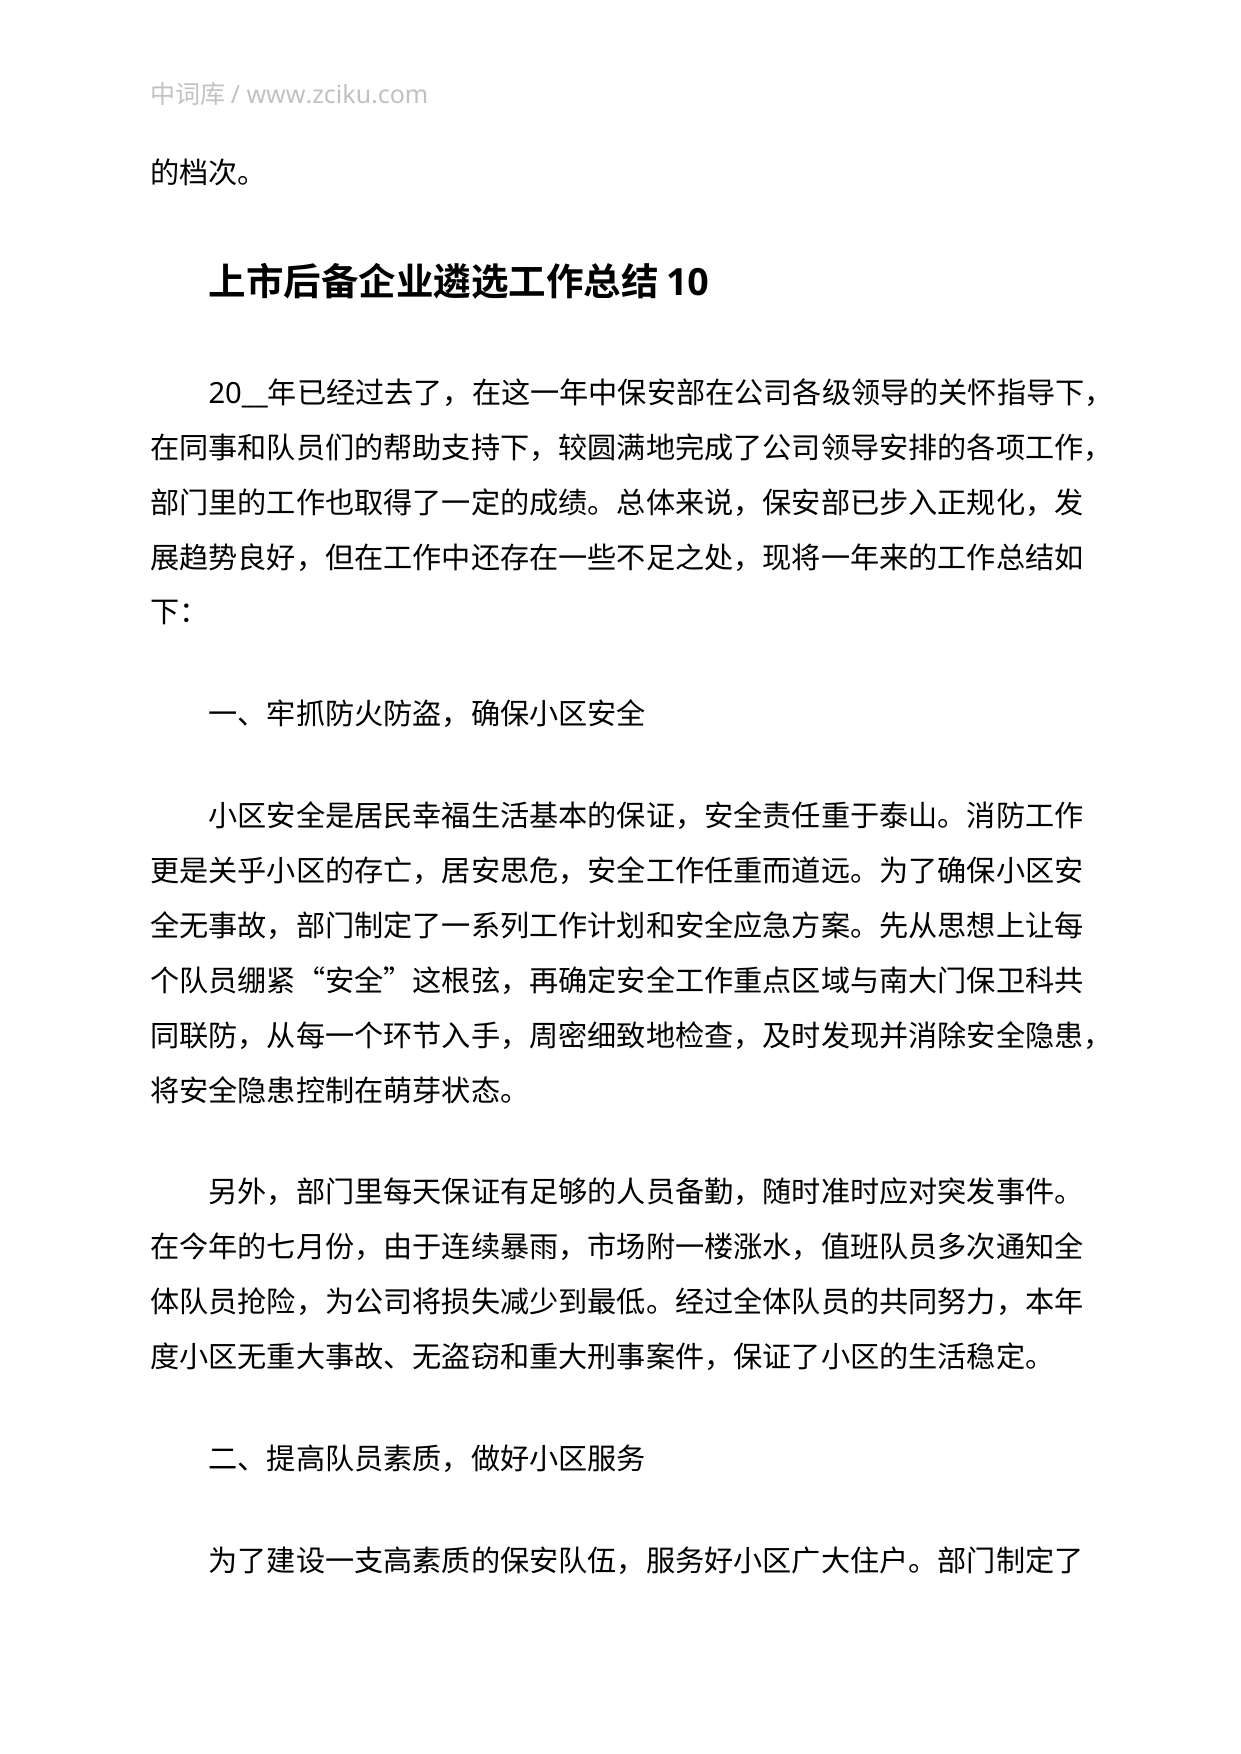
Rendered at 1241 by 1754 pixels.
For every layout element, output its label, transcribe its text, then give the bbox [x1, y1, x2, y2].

text 上市后备企业遴选工作总结10 [150, 252, 1090, 306]
text 二、提高队员素质，做好小区服务 [150, 1435, 1090, 1478]
text 小区安全是居民幸福生活基本的保证，安全责任重于泰山。消防工作更是关乎小区的存亡，居安思危，安全工作任重而道远。为了确保小区安全无事故，部门制定了一系列工作计划和安全应急方案。先从思想上让每个队员绷紧“安全”这根弦，再确定安全工作重点区域与南大门保卫科共同联防，从每一个环节入手，周密细致地检查，及时发现并消除安全隐患，将安全隐患控制在萌芽状态。 [150, 793, 1090, 1109]
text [150, 150, 1090, 192]
text 20__年已经过去了，在这一年中保安部在公司各级领导的关怀指导下，在同事和队员们的帮助支持下，较圆满地完成了公司领导安排的各项工作，部门里的工作也取得了一定的成绩。总体来说，保安部已步入正规化，发展趋势良好，但在工作中还存在一些不足之处，现将一年来的工作总结如下： [150, 369, 1090, 631]
text 另外，部门里每天保证有足够的人员备勤，随时准时应对突发事件。在今年的七月份，由于连续暴雨，市场附一楼涨水，值班队员多次通知全体队员抢险，为公司将损失减少到最低。经过全体队员的共同努力，本年度小区无重大事故、无盗窃和重大刑事案件，保证了小区的生活稳定。 [150, 1169, 1090, 1376]
text 一、牢抓防火防盗，确保小区安全 [150, 691, 1090, 733]
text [150, 1537, 1090, 1579]
